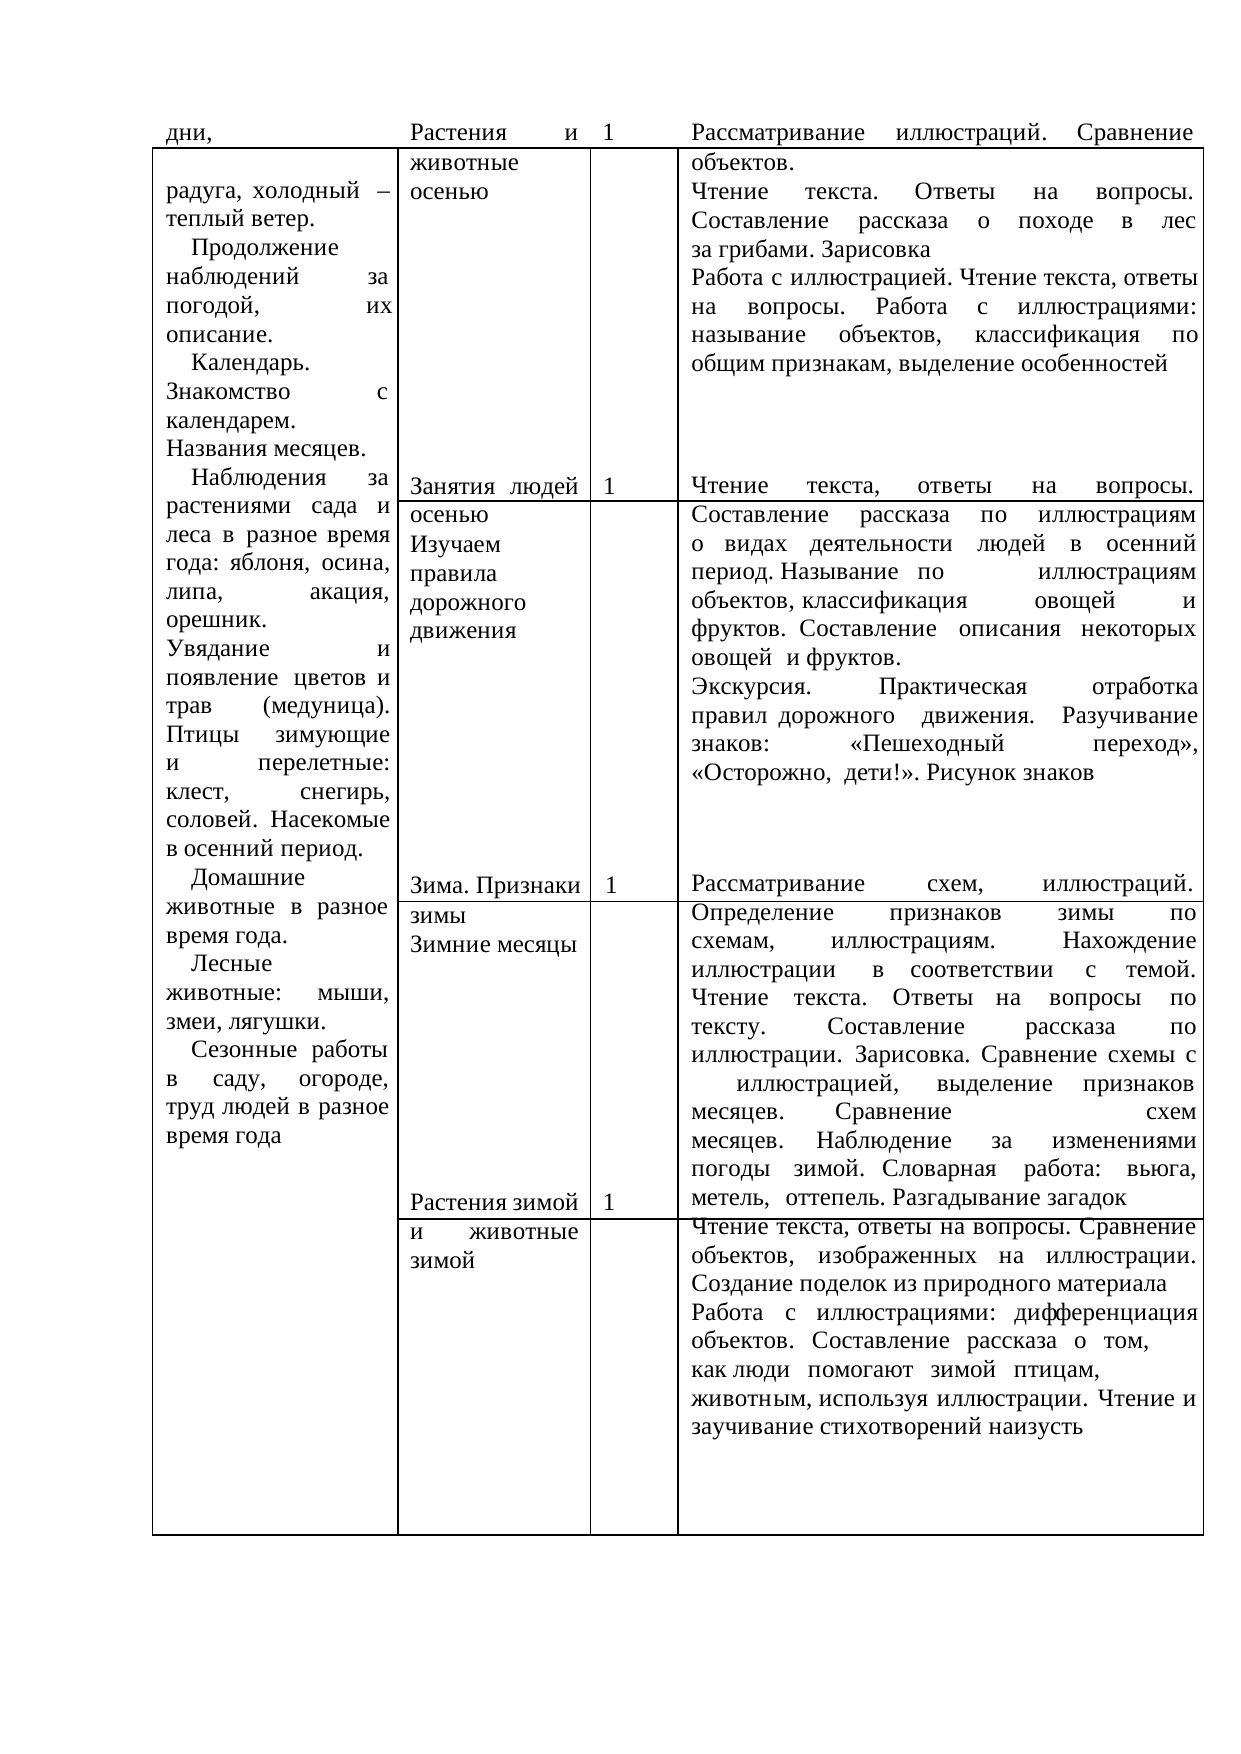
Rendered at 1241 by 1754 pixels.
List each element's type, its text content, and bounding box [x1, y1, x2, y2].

text Работа с иллюстрацией. Чтение текста, ответы на вопросы. Работа с иллюстрациями: называние объектов, классификация по общим признакам, выделение особенностей [691, 263, 1198, 377]
text Чтение текста, ответы на вопросы. Сравнение объектов, изображенных на иллюстрации. Создание поделок из природного материала Работа с иллюстрациями: дифференциация объектов. Составление рассказа о том, как люди помогают зимой птицам, животным, используя иллюстрации. Чтение и заучивание стихотворений наизусть [691, 1212, 1201, 1440]
text Зима. Признаки 1 зимы [410, 870, 621, 928]
text Наблюдения за растениями сада и леса в разное время года: яблоня, осина, липа, акация, орешник. Увядание и появление цветов и трав (медуница). Птицы зимующие и перелетные: клест, снегирь, соловей. Насекомые в осенний период. [166, 462, 390, 862]
text Растения и 1 животные [410, 117, 621, 176]
text Зимние месяцы [410, 929, 617, 958]
text осенью [410, 176, 617, 205]
text Растения зимой 1 и животные зимой [410, 1187, 621, 1273]
text Продолжение наблюдений за погодой, их описание. [166, 232, 395, 348]
text Сезонные работы в саду, огороде, труд людей в разное время года [166, 1035, 394, 1149]
text дни, радуга, холодный – теплый ветер. [166, 117, 389, 232]
text Занятия людей 1 осенью [410, 472, 621, 528]
text Лесные животные: мыши, змеи, лягушки. [166, 948, 394, 1035]
text Чтение текста, ответы на вопросы. Составление рассказа по иллюстрациям о видах деятельности людей в осенний период. Называние по иллюстрациям объектов, классификация овощей и фруктов. Составление описания некоторых овощей и фруктов. [691, 471, 1196, 671]
text Изучаем правила дорожного движения [410, 530, 531, 644]
text Рассматривание схем, иллюстраций. Определение признаков зимы по схемам, иллюстрациям. Нахождение иллюстрации в соответствии с темой. Чтение текста. Ответы на вопросы по тексту. Составление рассказа по иллюстрации. Зарисовка. Сравнение схемы с иллюстрацией, выделение признаков месяцев. Сравнение схем месяцев. Наблюдение за изменениями погоды зимой. Словарная работа: вьюга, метель, оттепель. Разгадывание загадок [691, 868, 1196, 1211]
text Экскурсия. Практическая отработка правил дорожного движения. Разучивание знаков: «Пешеходный переход», «Осторожно, дети!». Рисунок знаков [691, 672, 1198, 786]
text Рассматривание иллюстраций. Сравнение объектов. [691, 117, 1200, 176]
text Календарь. Знакомство с календарем. Названия месяцев. [166, 348, 394, 462]
text Чтение текста. Ответы на вопросы. Составление рассказа о походе в лес за грибами. Зарисовка [691, 176, 1196, 263]
text Домашние животные в разное время года. [166, 862, 394, 948]
